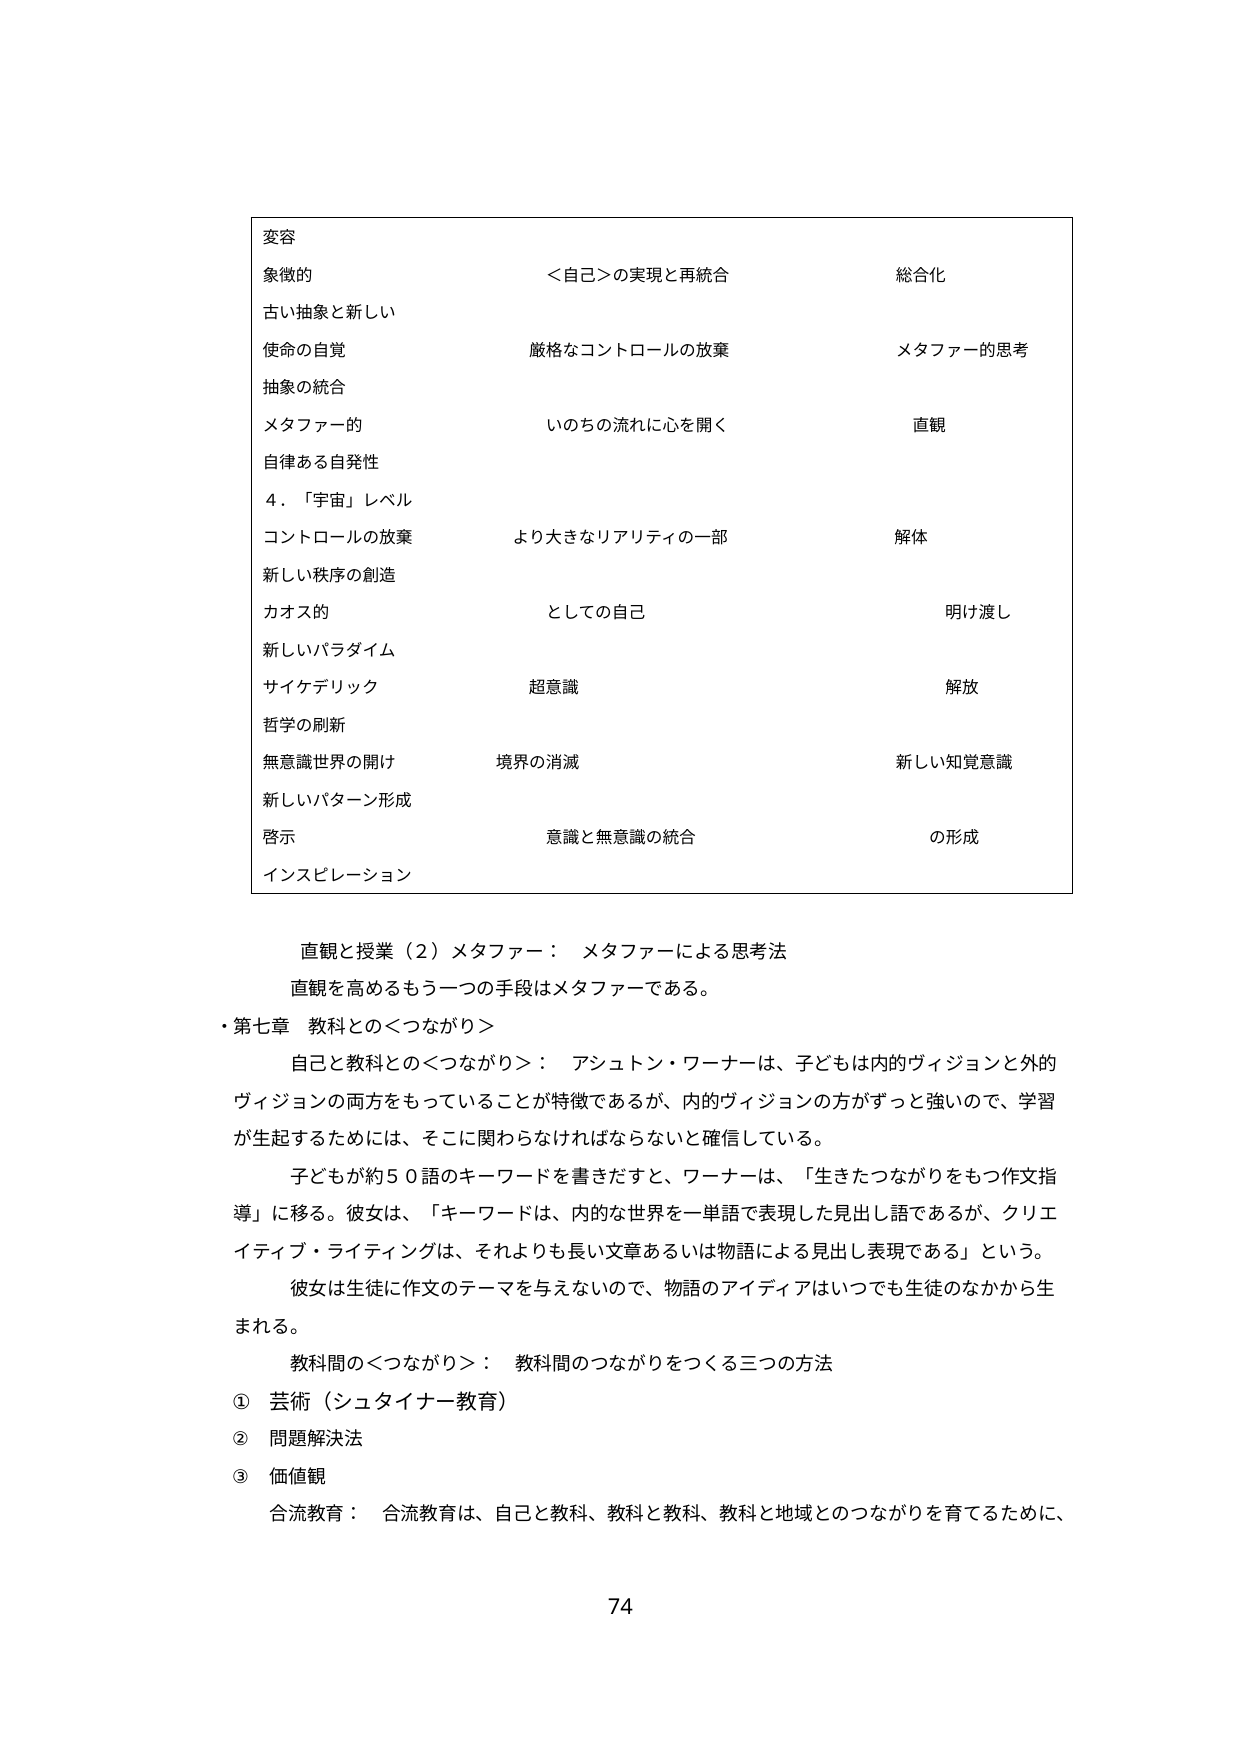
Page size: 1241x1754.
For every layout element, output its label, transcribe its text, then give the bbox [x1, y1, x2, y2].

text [232, 1494, 1063, 1531]
text 彼女は生徒に作文のテーマを与えないので、物語のアイディアはいつでも生徒のなかから生まれる。 [177, 1269, 1063, 1344]
list 価値観 [232, 1456, 1063, 1494]
text 自己と教科との＜つながり＞： アシュトン・ワーナーは、子どもは内的ヴィジョンと外的ヴィジョンの両方をもっていることが特徴であるが、内的ヴィジョンの方がずっと強いので、学習が生起するためには、そこに関わらなければならないと確信している。 [177, 1044, 1063, 1156]
text ・第七章 教科との＜つながり＞ [177, 1006, 1063, 1044]
list 芸術（シュタイナー教育） [232, 1381, 1063, 1419]
text 直観を高めるもう一つの手段はメタファーである。 [177, 969, 1063, 1006]
text 教科間の＜つながり＞： 教科間のつながりをつくる三つの方法 [177, 1344, 1063, 1381]
text 子どもが約５０語のキーワードを書きだすと、ワーナーは、「生きたつながりをもつ作文指導」に移る。彼女は、「キーワードは、内的な世界を一単語で表現した見出し語であるが、クリエイティブ・ライティングは、それよりも長い文章あるいは物語による見出し表現である」という。 [177, 1156, 1063, 1269]
text 直観と授業（２）メタファー： メタファーによる思考法 [177, 931, 1063, 969]
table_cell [252, 218, 1072, 893]
list 問題解決法 [232, 1419, 1063, 1456]
